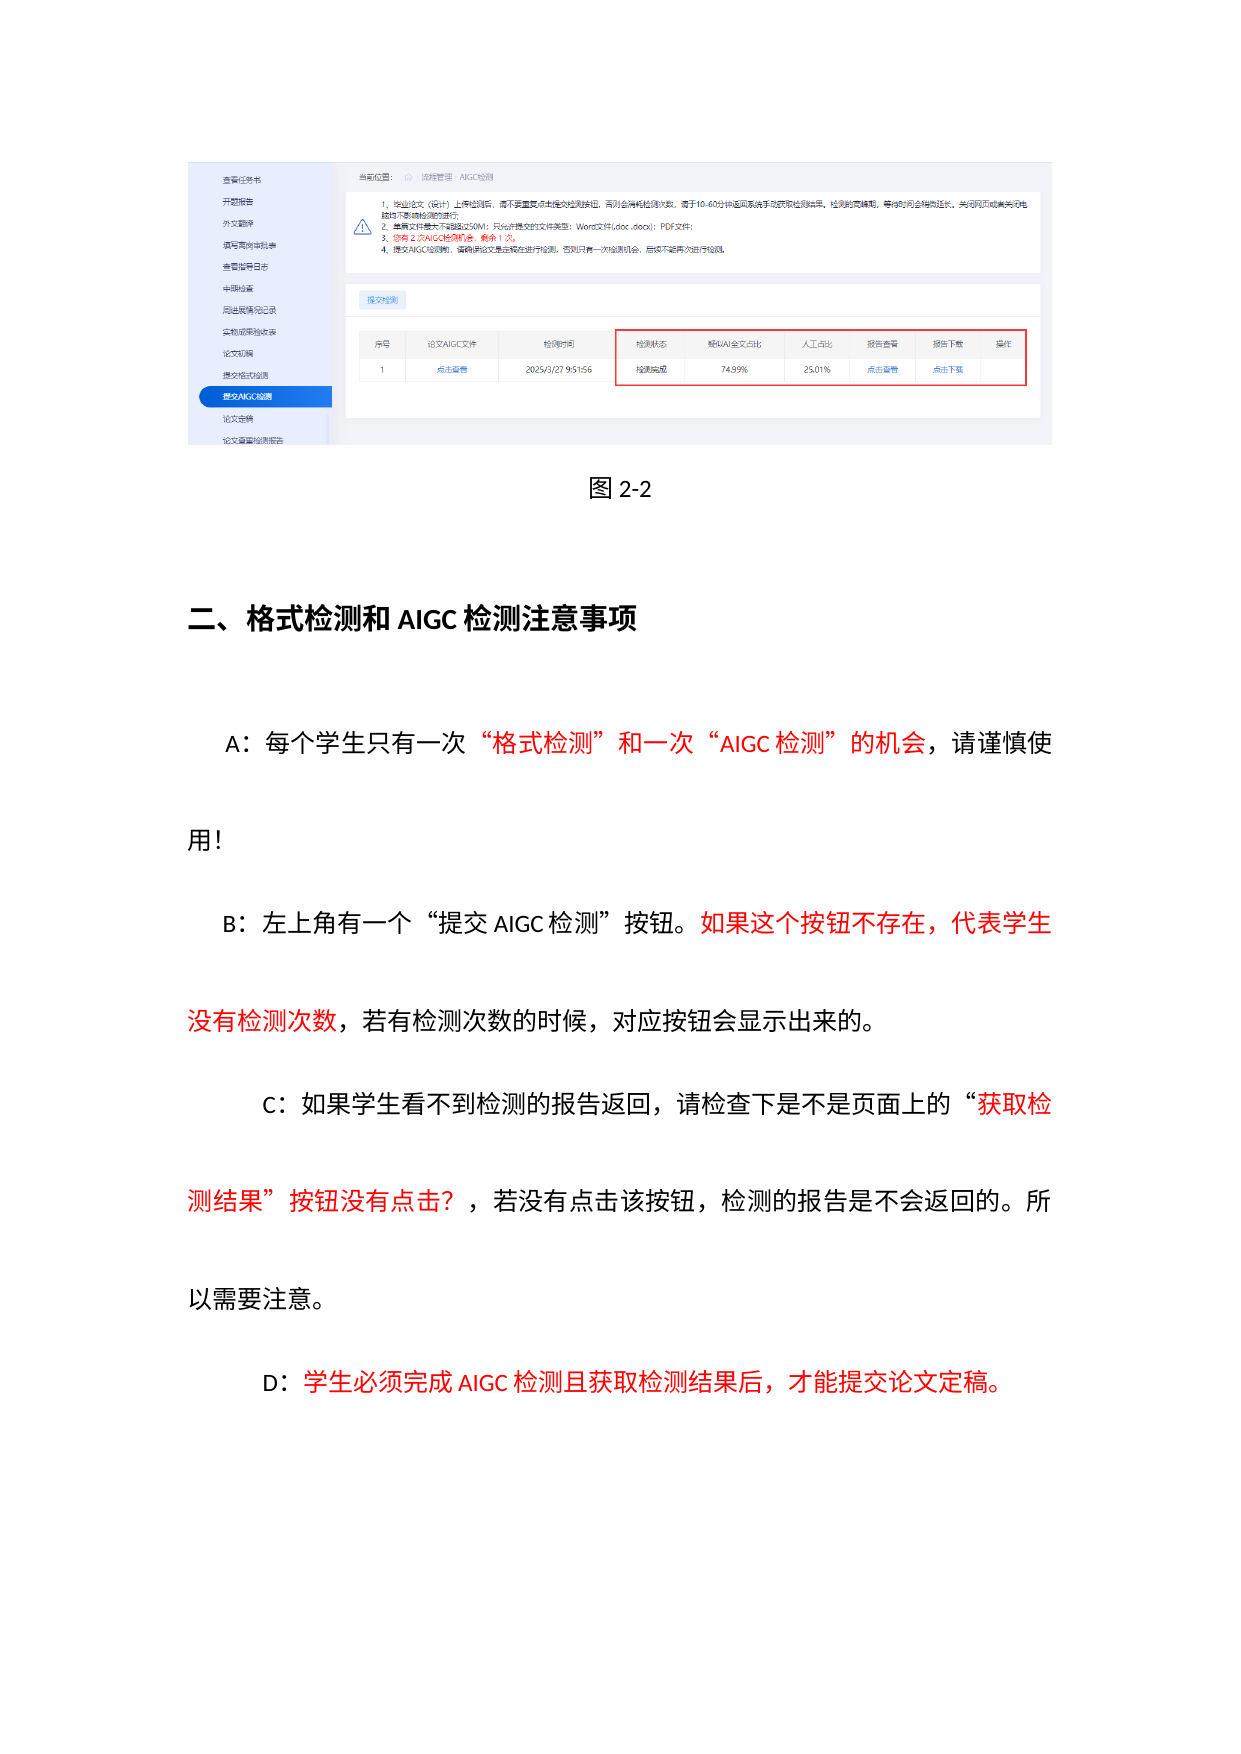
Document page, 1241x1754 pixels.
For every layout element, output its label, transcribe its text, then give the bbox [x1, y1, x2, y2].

text C：如果学生看不到检测的报告返回，请检查下是不是页面上的“获取检测结果”按钮没有点击？，若没有点击该按钮，检测的报告是不会返回的。所以需要注意。 [187, 1070, 1053, 1330]
subtitle 二、格式检测和AIGC检测注意事项 [187, 584, 1053, 649]
text D：学生必须完成AIGC检测且获取检测结果后，才能提交论文定稿。 [187, 1348, 1053, 1413]
text A：每个学生只有一次“格式检测”和一次“AIGC检测”的机会，请谨慎使用！ [187, 709, 1053, 871]
picture [188, 162, 1053, 445]
text B：左上角有一个“提交AIGC检测”按钮。如果这个按钮不存在，代表学生没有检测次数，若有检测次数的时候，对应按钮会显示出来的。 [187, 889, 1053, 1052]
text 图2-2 [187, 454, 1053, 519]
